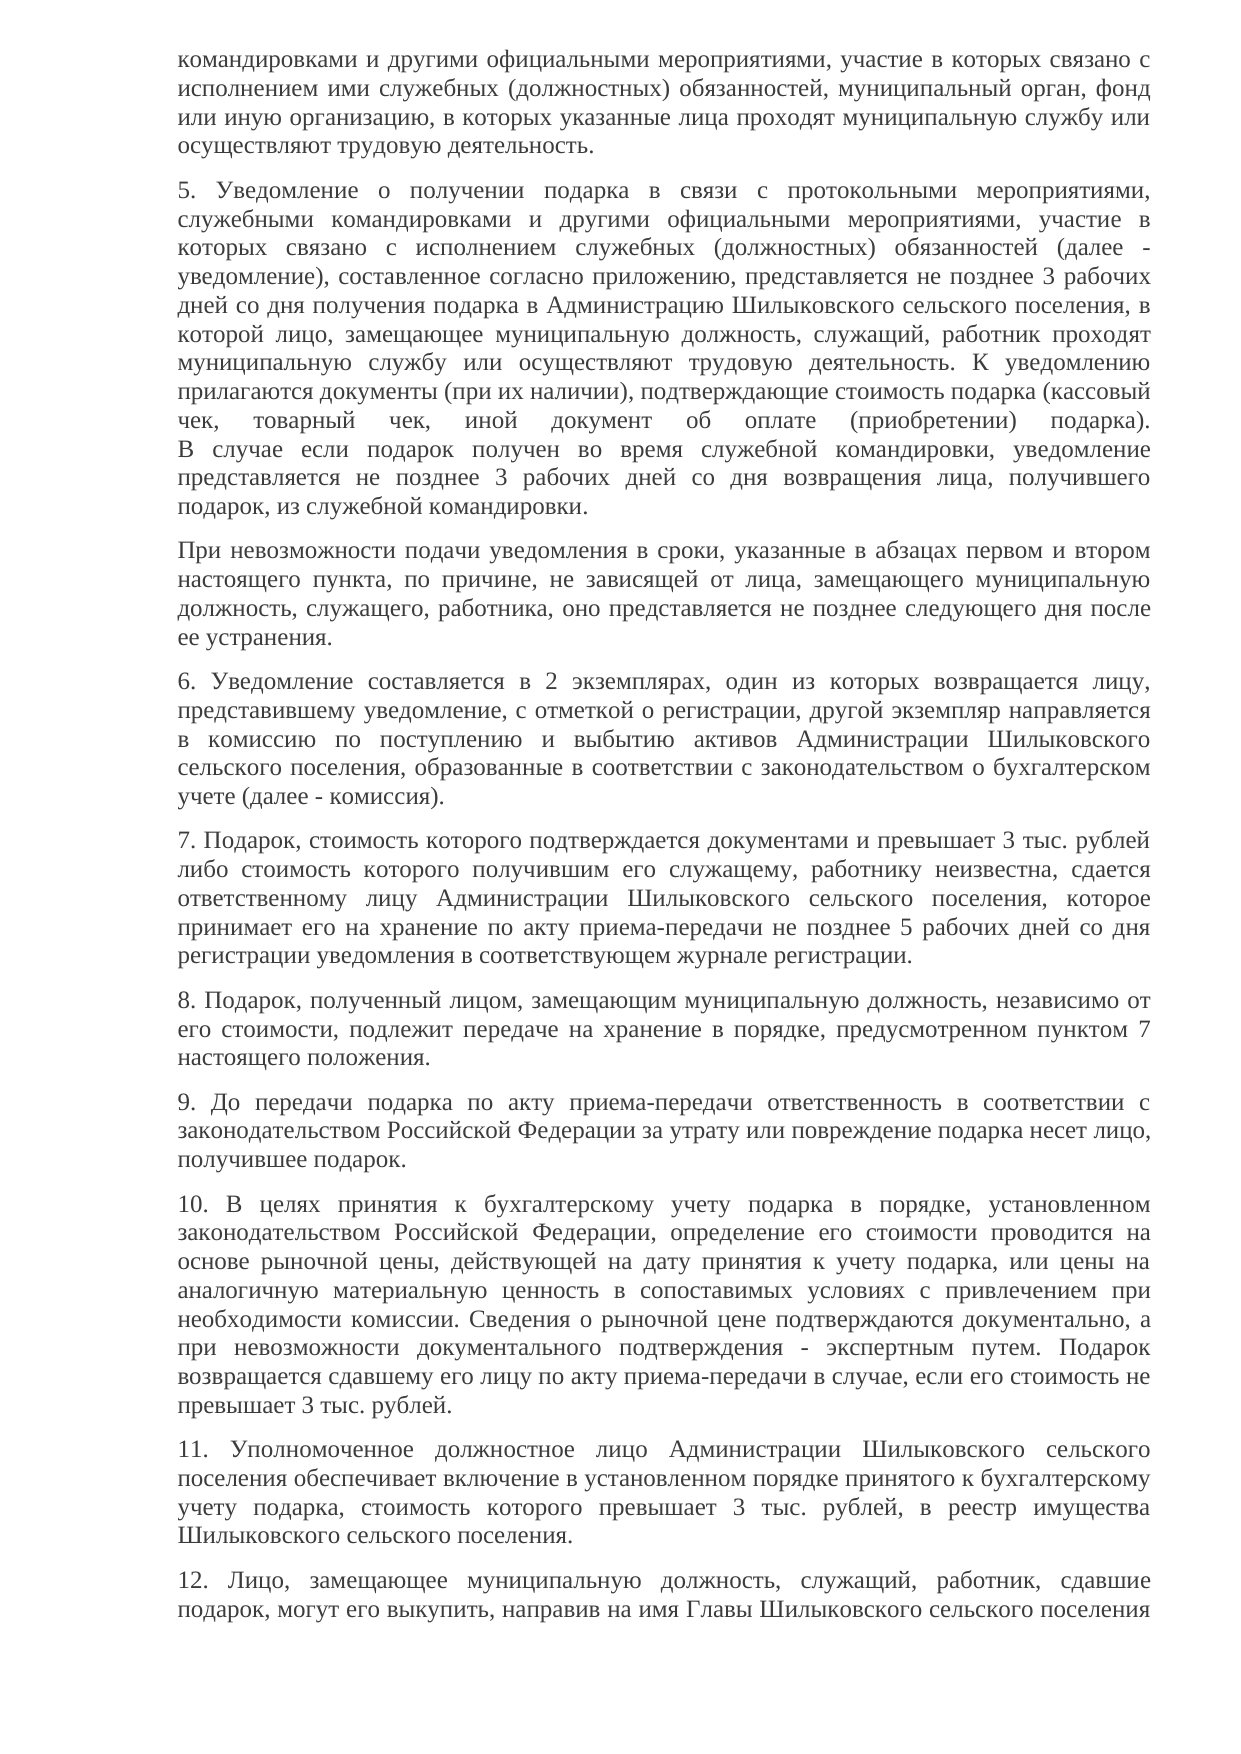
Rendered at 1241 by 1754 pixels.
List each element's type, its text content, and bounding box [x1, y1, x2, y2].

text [177, 1565, 1152, 1622]
text 5. Уведомление о получении подарка в связи с протокольными мероприятиями, служебными командировками и другими официальными мероприятиями, участие в которых связано с исполнением служебных (должностных) обязанностей (далее - уведомление), составленное согласно приложению, представляется не позднее 3 рабочих дней со дня получения подарка в Администрацию Шилыковского сельского поселения, в которой лицо, замещающее муниципальную должность, служащий, работник проходят муниципальную службу или осуществляют трудовую деятельность. К уведомлению прилагаются документы (при их наличии), подтверждающие стоимость подарка (кассовый чек, товарный чек, иной документ об оплате (приобретении) подарка). В случае если подарок получен во время служебной командировки, уведомление представляется не позднее 3 рабочих дней со дня возвращения лица, получившего подарок, из служебной командировки. [177, 175, 1152, 520]
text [177, 44, 1152, 159]
text При невозможности подачи уведомления в сроки, указанные в абзацах первом и втором настоящего пункта, по причине, не зависящей от лица, замещающего муниципальную должность, служащего, работника, оно представляется не позднее следующего дня после ее устранения. [177, 536, 1152, 651]
text 10. В целях принятия к бухгалтерскому учету подарка в порядке, установленном законодательством Российской Федерации, определение его стоимости проводится на основе рыночной цены, действующей на дату принятия к учету подарка, или цены на аналогичную материальную ценность в сопоставимых условиях с привлечением при необходимости комиссии. Сведения о рыночной цене подтверждаются документально, а при невозможности документального подтверждения - экспертным путем. Подарок возвращается сдавшему его лицу по акту приема-передачи в случае, если его стоимость не превышает 3 тыс. рублей. [177, 1189, 1152, 1419]
text 7. Подарок, стоимость которого подтверждается документами и превышает 3 тыс. рублей либо стоимость которого получившим его служащему, работнику неизвестна, сдается ответственному лицу Администрации Шилыковского сельского поселения, которое принимает его на хранение по акту приема-передачи не позднее 5 рабочих дней со дня регистрации уведомления в соответствующем журнале регистрации. [177, 826, 1152, 969]
text 8. Подарок, полученный лицом, замещающим муниципальную должность, независимо от его стоимости, подлежит передаче на хранение в порядке, предусмотренном пунктом 7 настоящего положения. [177, 985, 1152, 1071]
text 9. До передачи подарка по акту приема-передачи ответственность в соответствии с законодательством Российской Федерации за утрату или повреждение подарка несет лицо, получившее подарок. [177, 1087, 1152, 1173]
text 6. Уведомление составляется в 2 экземплярах, один из которых возвращается лицу, представившему уведомление, с отметкой о регистрации, другой экземпляр направляется в комиссию по поступлению и выбытию активов Администрации Шилыковского сельского поселения, образованные в соответствии с законодательством о бухгалтерском учете (далее - комиссия). [177, 666, 1152, 810]
text 11. Уполномоченное должностное лицо Администрации Шилыковского сельского поселения обеспечивает включение в установленном порядке принятого к бухгалтерскому учету подарка, стоимость которого превышает 3 тыс. рублей, в реестр имущества Шилыковского сельского поселения. [177, 1434, 1152, 1549]
